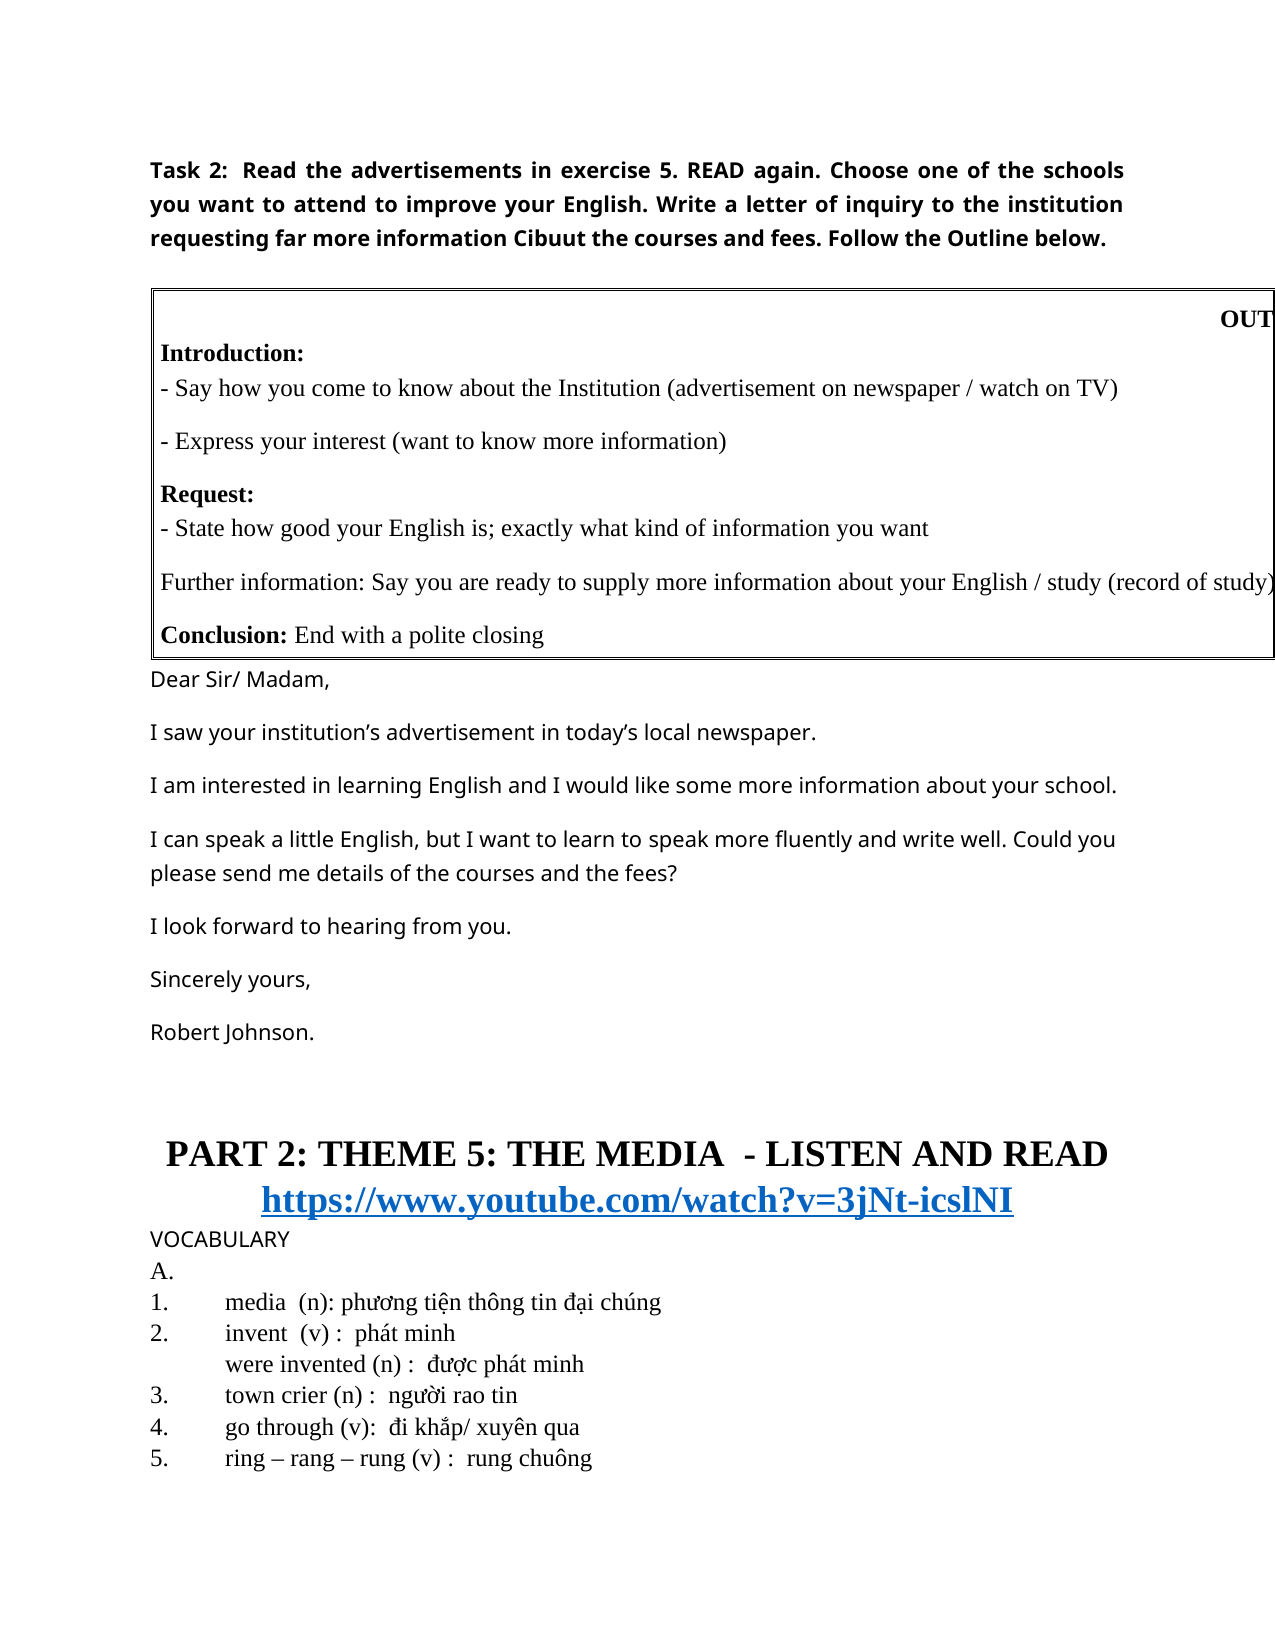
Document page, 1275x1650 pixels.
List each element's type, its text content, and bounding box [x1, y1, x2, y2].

text I saw your institution’s advertisement in today’s local newspaper. [150, 713, 1125, 747]
text Dear Sir/ Madam, [150, 660, 1125, 694]
text https://www.youtube.com/watch?v=3jNt-icslNI [150, 1178, 1125, 1221]
text I look forward to hearing from you. [150, 906, 1125, 941]
text were invented (n) : được phát minh [150, 1349, 1125, 1378]
text 2. invent (v) : phát minh [150, 1318, 1125, 1347]
text Task 2: Read the advertisements in exercise 5. READ again. Choose one of the schools you want to attend to improve your English. Write a letter of inquiry to the institution requesting far more information Cibuut the courses and fees. Follow the Outline below. [150, 150, 1125, 253]
text 1. media (n): phương tiện thông tin đại chúng [150, 1287, 1125, 1316]
text 3. town crier (n) : người rao tin [150, 1381, 1125, 1409]
text PART 2: THEME 5: THE MEDIA - LISTEN AND READ [150, 1066, 1125, 1174]
text Sincerely yours, [150, 959, 1125, 994]
text I can speak a little English, but I want to learn to speak more fluently and write well. Could you please send me details of the courses and the fees? [150, 819, 1125, 888]
text 4. go through (v): đi khắp/ xuyên qua [150, 1412, 1125, 1440]
text 5. ring – rang – rung (v) : rung chuông [150, 1443, 1125, 1471]
text Robert Johnson. [150, 1013, 1125, 1047]
text VOCABULARY [150, 1224, 1125, 1254]
text I am interested in learning English and I would like some more information about your school. [150, 766, 1125, 800]
text A. [150, 1256, 1125, 1285]
table_header OUTLINE Introduction: - Say how you come to know about the Institution (advertisement on newspaper / watch on TV) - Express your interest (want to know more information) Request: - State how good your English is; exactly what kind of information you want Further information: Say you are ready to supply more information about your English / study (record of study) if necessary. Conclusion: End with a polite closing [154, 291, 1273, 656]
